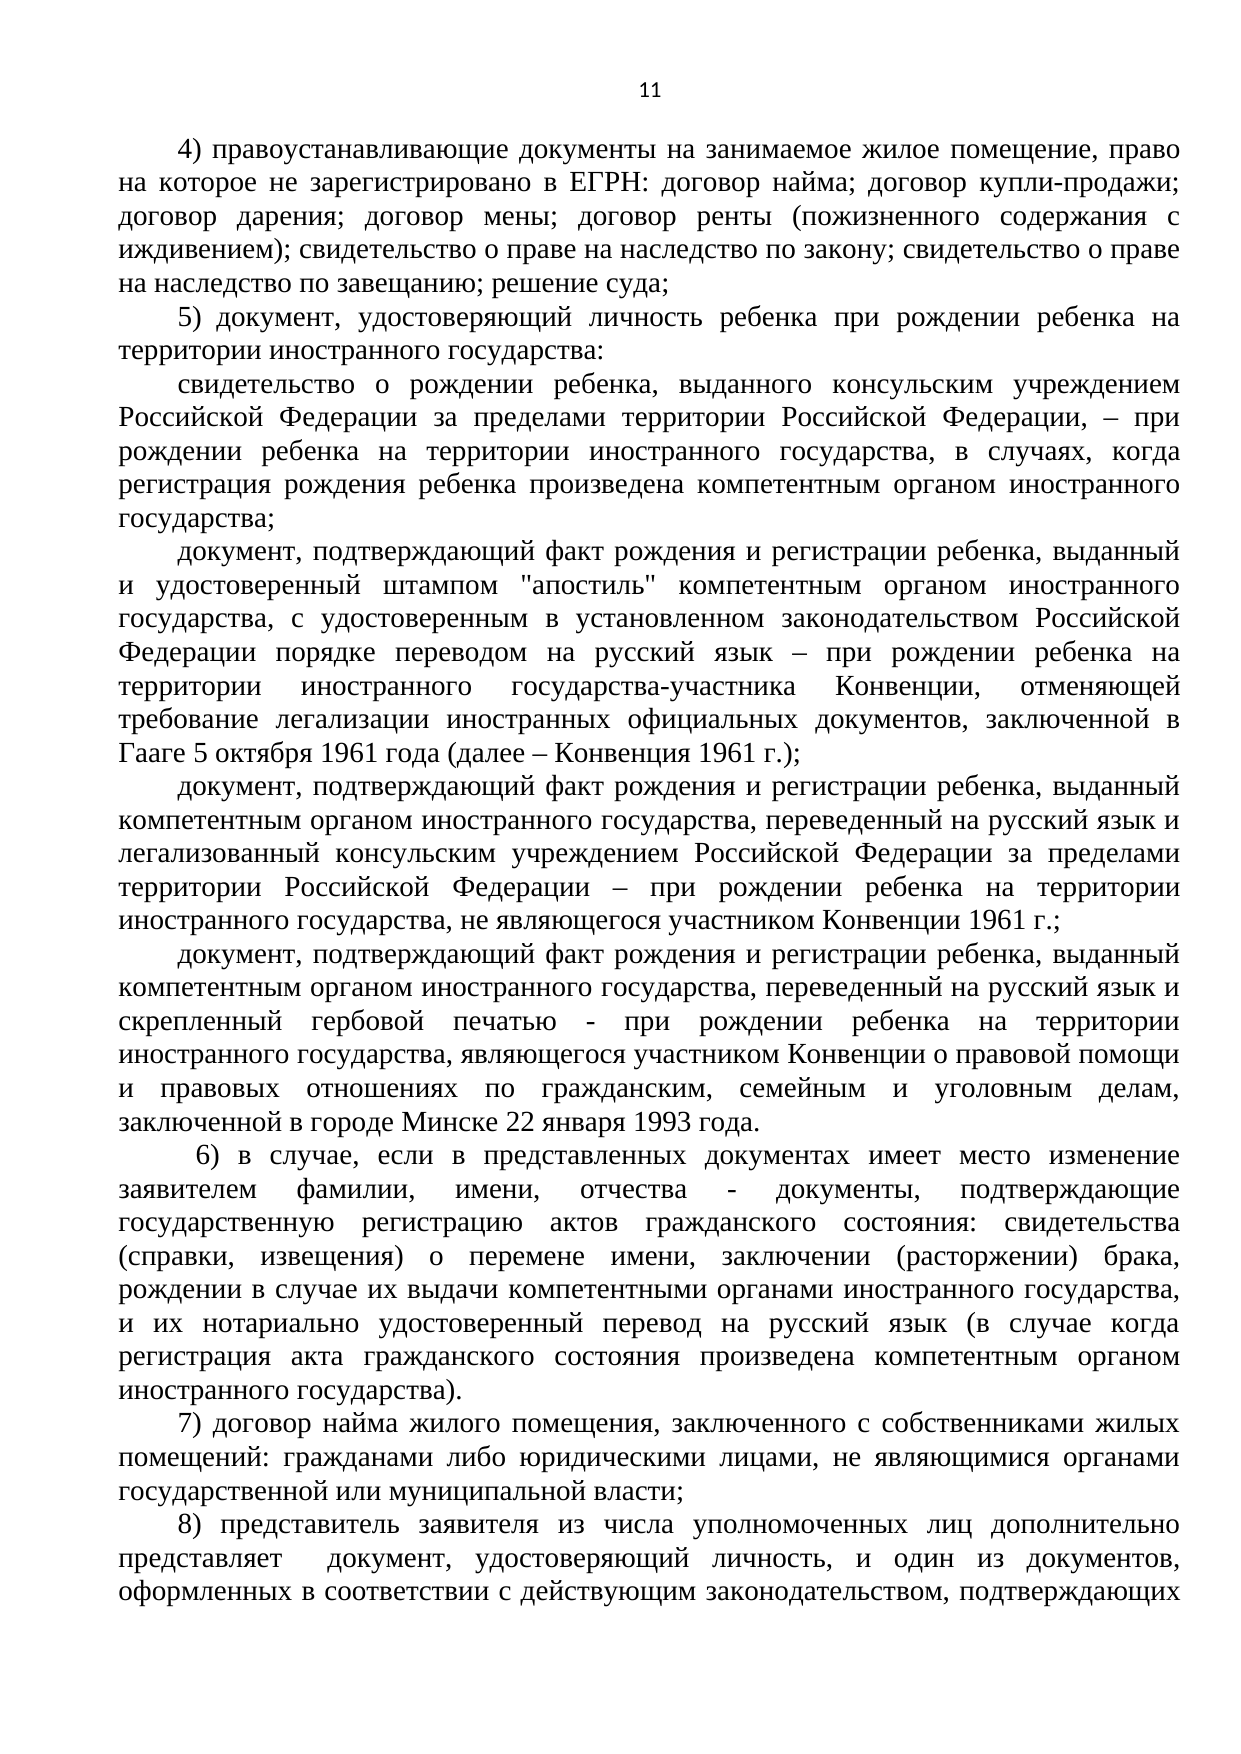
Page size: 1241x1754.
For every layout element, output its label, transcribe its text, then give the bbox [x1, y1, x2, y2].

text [118, 1506, 1181, 1607]
text документ, подтверждающий факт рождения и регистрации ребенка, выданный и удостоверенный штампом "апостиль" компетентным органом иностранного государства, с удостоверенным в установленном законодательством Российской Федерации порядке переводом на русский язык – при рождении ребенка на территории иностранного государства-участника Конвенции, отменяющей требование легализации иностранных официальных документов, заключенной в Гааге 5 октября 1961 года (далее – Конвенция 1961 г.); [118, 533, 1181, 768]
text 6) в случае, если в представленных документах имеет место изменение заявителем фамилии, имени, отчества - документы, подтверждающие государственную регистрацию актов гражданского состояния: свидетельства (справки, извещения) о перемене имени, заключении (расторжении) брака, рождении в случае их выдачи компетентными органами иностранного государства, и их нотариально удостоверенный перевод на русский язык (в случае когда регистрация акта гражданского состояния произведена компетентным органом иностранного государства). [118, 1137, 1181, 1406]
text 7) договор найма жилого помещения, заключенного с собственниками жилых помещений: гражданами либо юридическими лицами, не являющимися органами государственной или муниципальной власти; [118, 1406, 1181, 1506]
text 5) документ, удостоверяющий личность ребенка при рождении ребенка на территории иностранного государства: [118, 299, 1181, 366]
text свидетельство о рождении ребенка, выданного консульским учреждением Российской Федерации за пределами территории Российской Федерации, – при рождении ребенка на территории иностранного государства, в случаях, когда регистрация рождения ребенка произведена компетентным органом иностранного государства; [118, 366, 1181, 533]
text 4) правоустанавливающие документы на занимаемое жилое помещение, право на которое не зарегистрировано в ЕГРН: договор найма; договор купли-продажи; договор дарения; договор мены; договор ренты (пожизненного содержания с иждивением); свидетельство о праве на наследство по закону; свидетельство о праве на наследство по завещанию; решение суда; [118, 131, 1181, 299]
text документ, подтверждающий факт рождения и регистрации ребенка, выданный компетентным органом иностранного государства, переведенный на русский язык и скрепленный гербовой печатью - при рождении ребенка на территории иностранного государства, являющегося участником Конвенции о правовой помощи и правовых отношениях по гражданским, семейным и уголовным делам, заключенной в городе Минске 22 января 1993 года. [118, 936, 1181, 1137]
text документ, подтверждающий факт рождения и регистрации ребенка, выданный компетентным органом иностранного государства, переведенный на русский язык и легализованный консульским учреждением Российской Федерации за пределами территории Российской Федерации – при рождении ребенка на территории иностранного государства, не являющегося участником Конвенции 1961 г.; [118, 768, 1181, 936]
